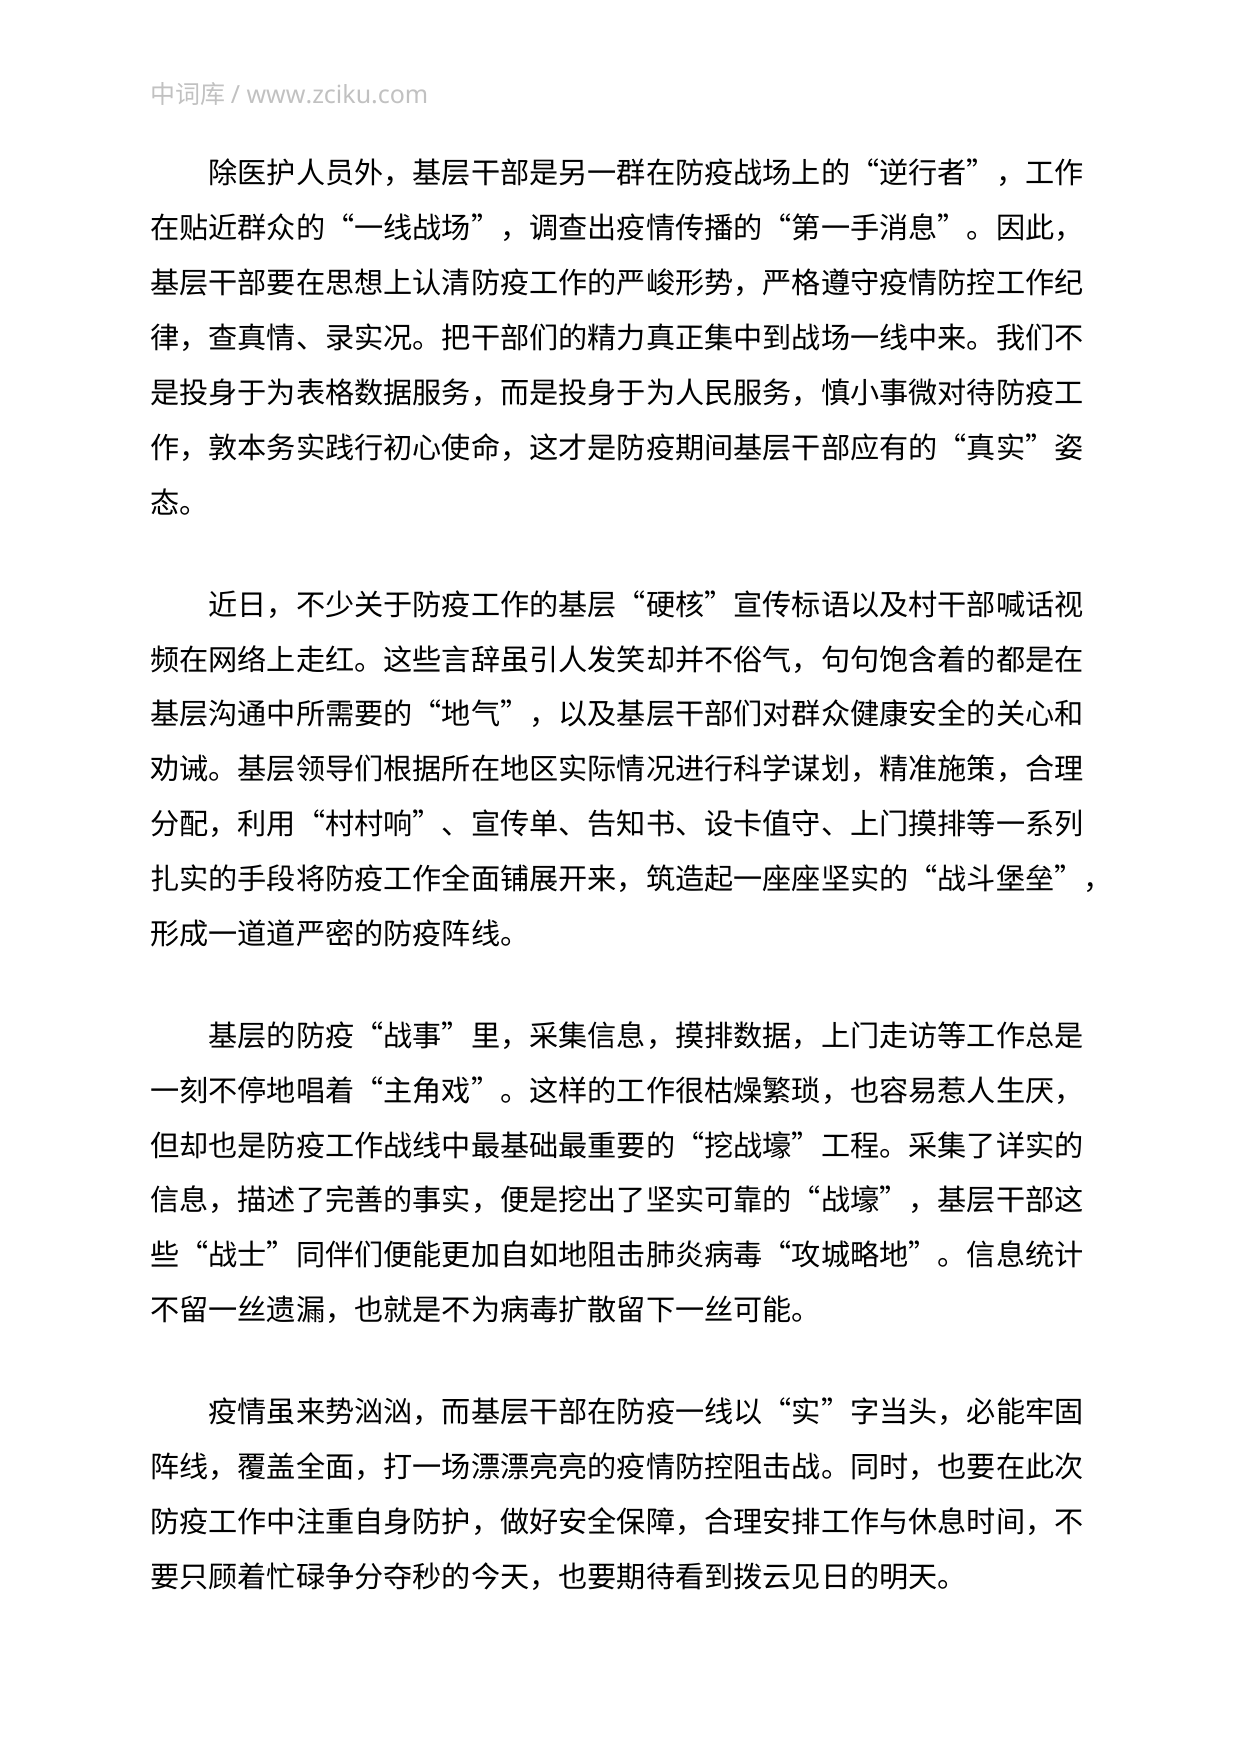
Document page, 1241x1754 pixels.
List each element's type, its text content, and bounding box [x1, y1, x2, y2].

text 近日，不少关于防疫工作的基层“硬核”宣传标语以及村干部喊话视频在网络上走红。这些言辞虽引人发笑却并不俗气，句句饱含着的都是在基层沟通中所需要的“地气”，以及基层干部们对群众健康安全的关心和劝诫。基层领导们根据所在地区实际情况进行科学谋划，精准施策，合理分配，利用“村村响”、宣传单、告知书、设卡值守、上门摸排等一系列扎实的手段将防疫工作全面铺展开来，筑造起一座座坚实的“战斗堡垒”，形成一道道严密的防疫阵线。 [150, 581, 1090, 953]
text 疫情虽来势汹汹，而基层干部在防疫一线以“实”字当头，必能牢固阵线，覆盖全面，打一场漂漂亮亮的疫情防控阻击战。同时，也要在此次防疫工作中注重自身防护，做好安全保障，合理安排工作与休息时间，不要只顾着忙碌争分夺秒的今天，也要期待看到拨云见日的明天。 [150, 1388, 1090, 1596]
text 基层的防疫“战事”里，采集信息，摸排数据，上门走访等工作总是一刻不停地唱着“主角戏”。这样的工作很枯燥繁琐，也容易惹人生厌，但却也是防疫工作战线中最基础最重要的“挖战壕”工程。采集了详实的信息，描述了完善的事实，便是挖出了坚实可靠的“战壕”，基层干部这些“战士”同伴们便能更加自如地阻击肺炎病毒“攻城略地”。信息统计不留一丝遗漏，也就是不为病毒扩散留下一丝可能。 [150, 1012, 1090, 1329]
text 除医护人员外，基层干部是另一群在防疫战场上的“逆行者”，工作在贴近群众的“一线战场”，调查出疫情传播的“第一手消息”。因此，基层干部要在思想上认清防疫工作的严峻形势，严格遵守疫情防控工作纪律，查真情、录实况。把干部们的精力真正集中到战场一线中来。我们不是投身于为表格数据服务，而是投身于为人民服务，慎小事微对待防疫工作，敦本务实践行初心使命，这才是防疫期间基层干部应有的“真实”姿态。 [150, 150, 1090, 522]
